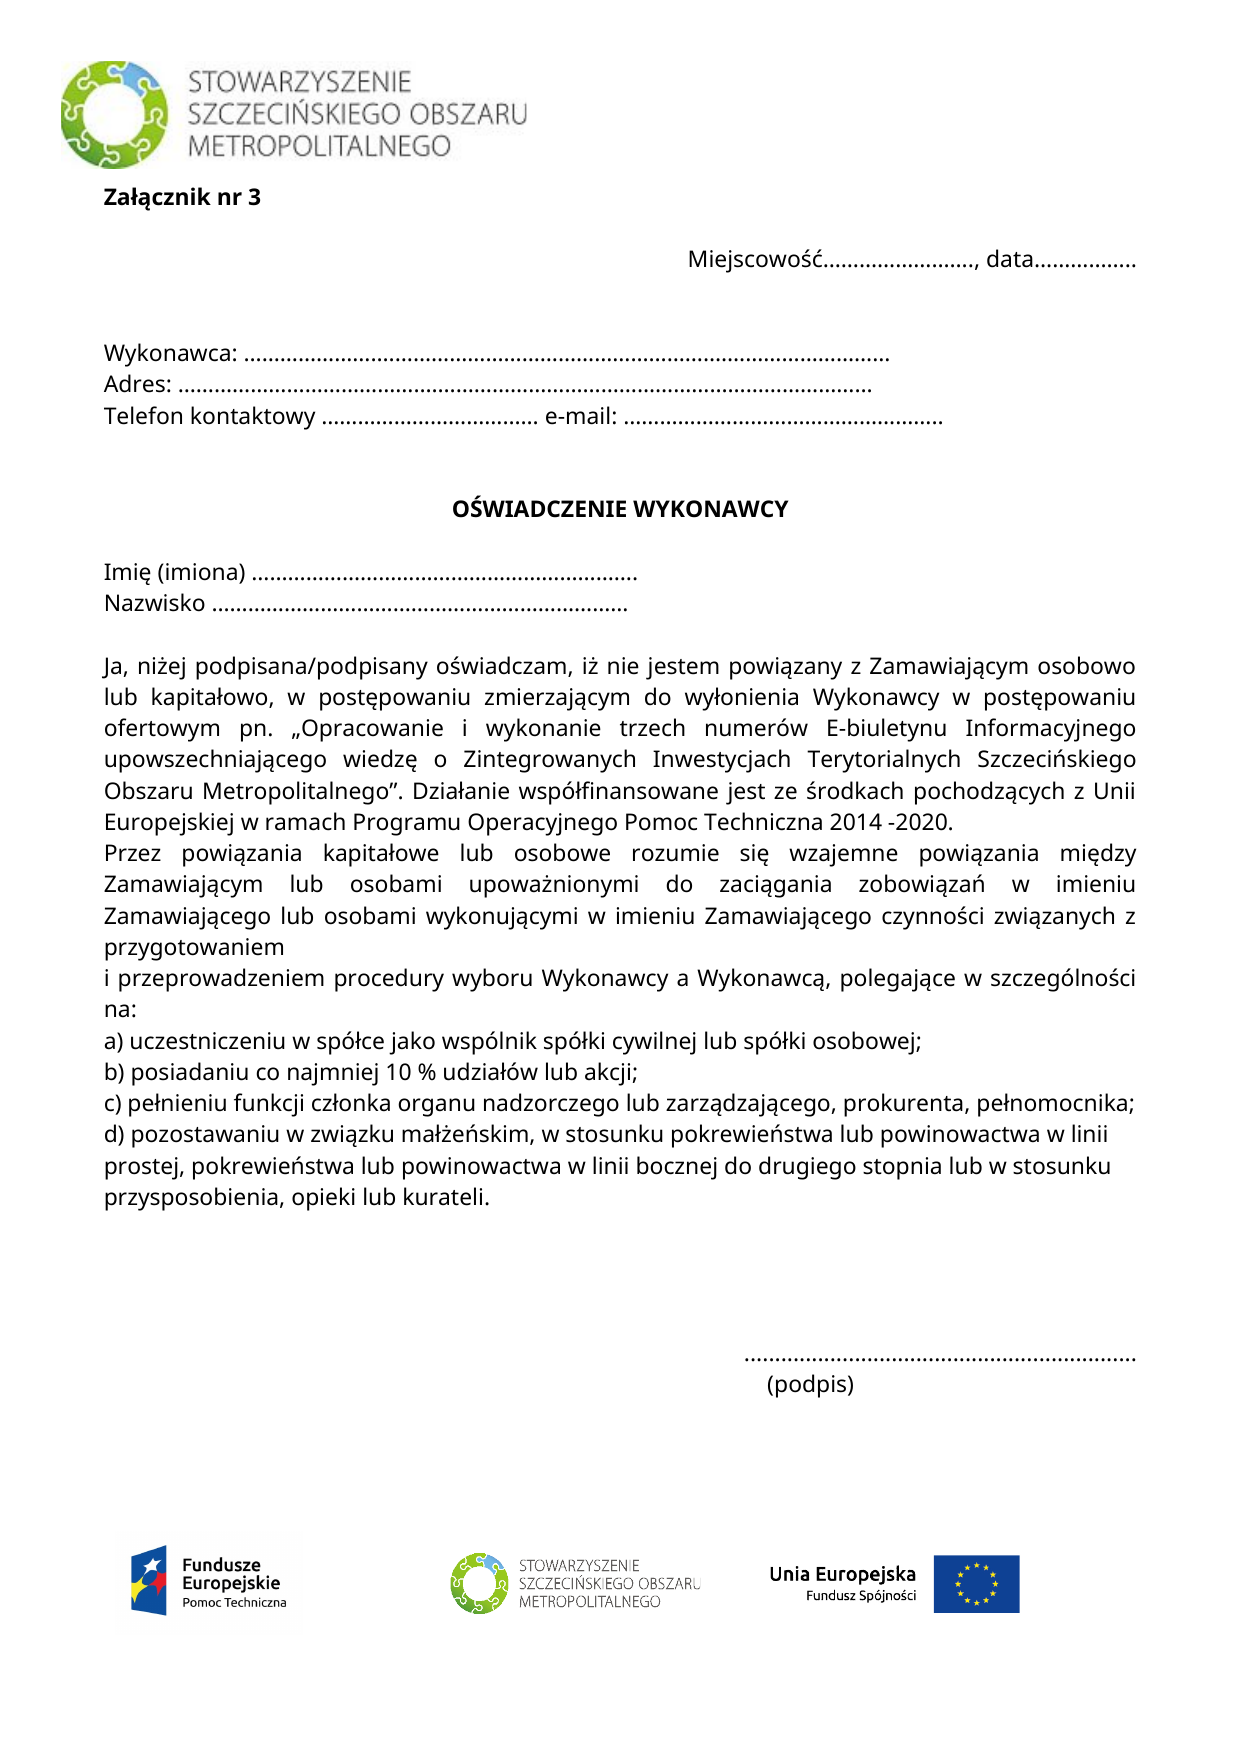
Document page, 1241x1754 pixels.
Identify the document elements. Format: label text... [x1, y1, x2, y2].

picture [61, 61, 527, 169]
text (podpis) [103, 1368, 1137, 1400]
text prostej, pokrewieństwa lub powinowactwa w linii bocznej do drugiego stopnia lub w stosunku [103, 1150, 1137, 1181]
text ................................................................ [103, 1337, 1137, 1368]
text Wykonawca: …………………….…………………………………………….………………………… [103, 337, 1137, 368]
text Imię (imiona) ………………………………………………………. [103, 556, 1137, 587]
text a) uczestniczeniu w spółce jako wspólnik spółki cywilnej lub spółki osobowej; [103, 1025, 1137, 1056]
picture [749, 1537, 1037, 1630]
text OŚWIADCZENIE WYKONAWCY [103, 493, 1137, 525]
text Przez powiązania kapitałowe lub osobowe rozumie się wzajemne powiązania między Zamawiającym lub osobami upoważnionymi do zaciągania zobowiązań w imieniu Zamawiającego lub osobami wykonującymi w imieniu Zamawiającego czynności związanych z przygotowaniem i przeprowadzeniem procedury wyboru Wykonawcy a Wykonawcą, polegające w szczególności na: [103, 837, 1137, 1025]
text Załącznik nr 3 [103, 181, 1137, 212]
text d) pozostawaniu w związku małżeńskim, w stosunku pokrewieństwa lub powinowactwa w linii [103, 1118, 1137, 1150]
text Adres: ………………………………….………………………………………………………………… [103, 368, 1137, 400]
text Telefon kontaktowy ……………………………… e-mail: …………………………………………….. [103, 400, 1137, 431]
text przysposobienia, opieki lub kurateli. [103, 1181, 1137, 1212]
text Nazwisko …………………………………………………………… [103, 587, 1137, 618]
picture [114, 1531, 303, 1635]
text c) pełnieniu funkcji członka organu nadzorczego lub zarządzającego, prokurenta, pełnomocnika; [103, 1087, 1137, 1118]
text Ja, niżej podpisana/podpisany oświadczam, iż nie jestem powiązany z Zamawiającym osobowo lub kapitałowo, w postępowaniu zmierzającym do wyłonienia Wykonawcy w postępowaniu ofertowym pn. „Opracowanie i wykonanie trzech numerów E-biuletynu Informacyjnego upowszechniającego wiedzę o Zintegrowanych Inwestycjach Terytorialnych Szczecińskiego Obszaru Metropolitalnego”. Działanie współfinansowane jest ze środkach pochodzących z Unii Europejskiej w ramach Programu Operacyjnego Pomoc Techniczna 2014 -2020. [103, 650, 1137, 837]
text b) posiadaniu co najmniej 10 % udziałów lub akcji; [103, 1056, 1137, 1087]
picture [450, 1553, 701, 1614]
text Miejscowość……………………., data…………….. [103, 243, 1137, 275]
